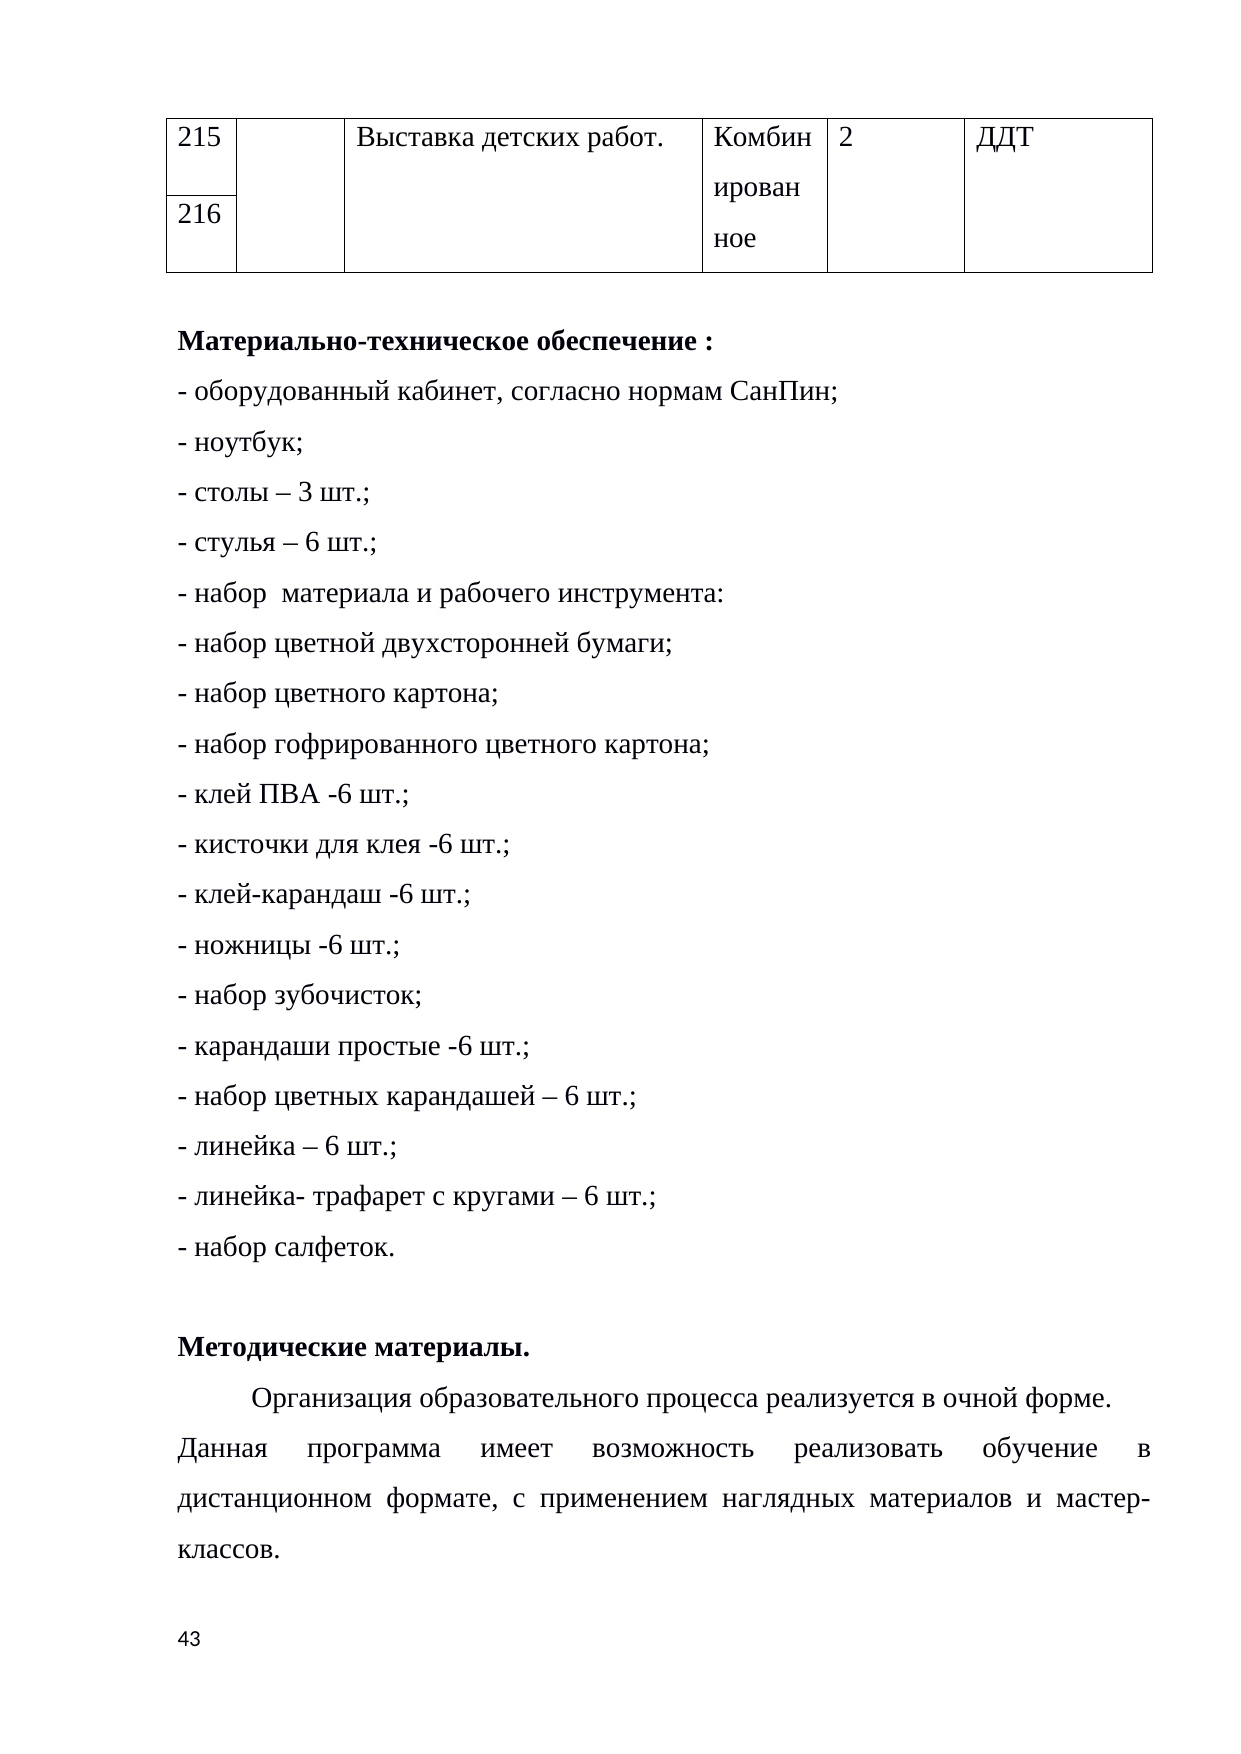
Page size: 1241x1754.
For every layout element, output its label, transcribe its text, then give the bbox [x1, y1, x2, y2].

text - линейка- трафарет с кругами – 6 шт.; [177, 1178, 1152, 1212]
text Методические материалы. [177, 1329, 1152, 1363]
text - столы – 3 шт.; [177, 474, 1152, 508]
text - клей-карандаш -6 шт.; [177, 877, 1152, 910]
text - кисточки для клея -6 шт.; [177, 826, 1152, 860]
table_cell [237, 119, 344, 272]
table_cell Выставка детских работ. [345, 119, 702, 272]
text Данная программа имеет возможность реализовать обучение в дистанционном формате, с применением наглядных материалов и мастер-классов. [177, 1430, 1152, 1564]
table_cell 215 [167, 119, 236, 195]
text - ноутбук; [177, 424, 1152, 457]
text - набор цветного картона; [177, 675, 1152, 709]
text - набор салфеток. [177, 1229, 1152, 1262]
text Материально-техническое обеспечение : [177, 323, 1152, 357]
text - ножницы -6 шт.; [177, 927, 1152, 961]
text - набор материала и рабочего инструмента: [177, 575, 1152, 608]
text - набор цветной двухсторонней бумаги; [177, 625, 1152, 659]
text - набор гофрированного цветного картона; [177, 726, 1152, 759]
text - оборудованный кабинет, согласно нормам СанПин; [177, 373, 1152, 407]
text Организация образовательного процесса реализуется в очной форме. [177, 1380, 1152, 1413]
text - клей ПВА -6 шт.; [177, 776, 1152, 809]
text - набор зубочисток; [177, 977, 1152, 1011]
table_cell ДДТ [965, 119, 1152, 272]
text - линейка – 6 шт.; [177, 1128, 1152, 1162]
text - стулья – 6 шт.; [177, 524, 1152, 558]
table_cell 2 [828, 119, 964, 272]
text - карандаши простые -6 шт.; [177, 1028, 1152, 1061]
table_cell 216 [167, 196, 236, 272]
text - набор цветных карандашей – 6 шт.; [177, 1078, 1152, 1111]
table_cell Комбинированное [703, 119, 827, 272]
